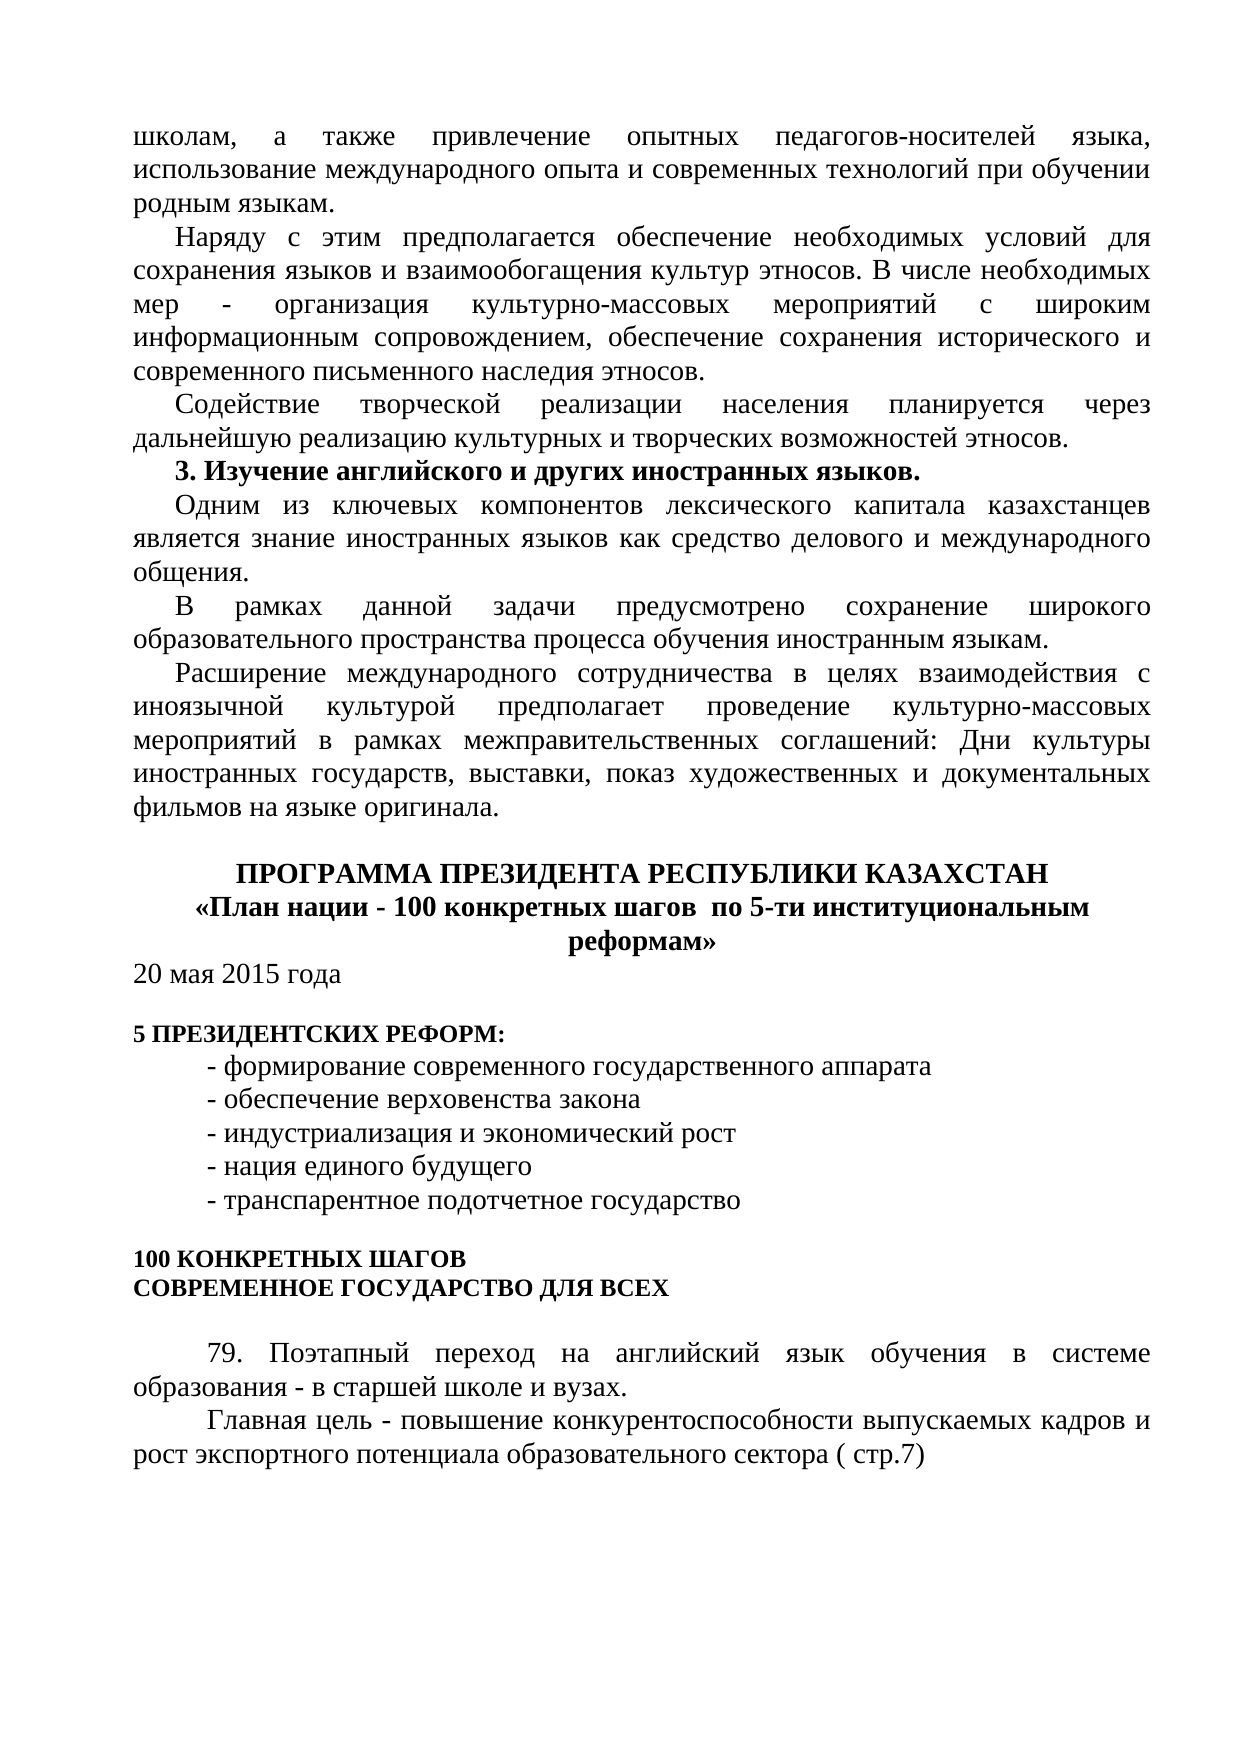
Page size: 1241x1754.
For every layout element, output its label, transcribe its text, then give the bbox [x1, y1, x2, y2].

text - обеспечение верховенства закона [133, 1081, 1152, 1115]
text Содействие творческой реализации населения планируется через дальнейшую реализацию культурных и творческих возможностей этносов. [133, 386, 1152, 453]
text - нация единого будущего [133, 1148, 1152, 1182]
text - формирование современного государственного аппарата [133, 1048, 1152, 1081]
text - индустриализация и экономический рост [133, 1115, 1152, 1148]
text - транспарентное подотчетное государство [133, 1182, 1152, 1215]
text 20 мая 2015 года [133, 957, 1152, 990]
text Главная цель - повышение конкурентоспособности выпускаемых кадров и рост экспортного потенциала образовательного сектора ( стр.7) [133, 1402, 1152, 1469]
text ПРОГРАММА ПРЕЗИДЕНТА РЕСПУБЛИКИ КАЗАХСТАН [133, 856, 1152, 889]
text Одним из ключевых компонентов лексического капитала казахстанцев является знание иностранных языков как средство делового и международного общения. [133, 487, 1152, 588]
text 100 КОНКРЕТНЫХ ШАГОВ СОВРЕМЕННОЕ ГОСУДАРСТВО ДЛЯ ВСЕХ [133, 1244, 1152, 1302]
text Расширение международного сотрудничества в целях взаимодействия с иноязычной культурой предполагает проведение культурно-массовых мероприятий в рамках межправительственных соглашений: Дни культуры иностранных государств, выставки, показ художественных и документальных фильмов на языке оригинала. [133, 655, 1152, 822]
text «План нации - 100 конкретных шагов по 5-ти институциональным реформам» [133, 889, 1152, 957]
text 79. Поэтапный переход на английский язык обучения в системе образования - в старшей школе и вузах. [133, 1335, 1152, 1402]
text Наряду с этим предполагается обеспечение необходимых условий для сохранения языков и взаимообогащения культур этносов. В числе необходимых мер - организация культурно-массовых мероприятий с широким информационным сопровождением, обеспечение сохранения исторического и современного письменного наследия этносов. [133, 219, 1152, 386]
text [133, 118, 1152, 219]
text 3. Изучение английского и других иностранных языков. [133, 453, 1152, 487]
text В рамках данной задачи предусмотрено сохранение широкого образовательного пространства процесса обучения иностранным языкам. [133, 588, 1152, 655]
text 5 ПРЕЗИДЕНТСКИХ РЕФОРМ: [133, 1019, 1152, 1048]
